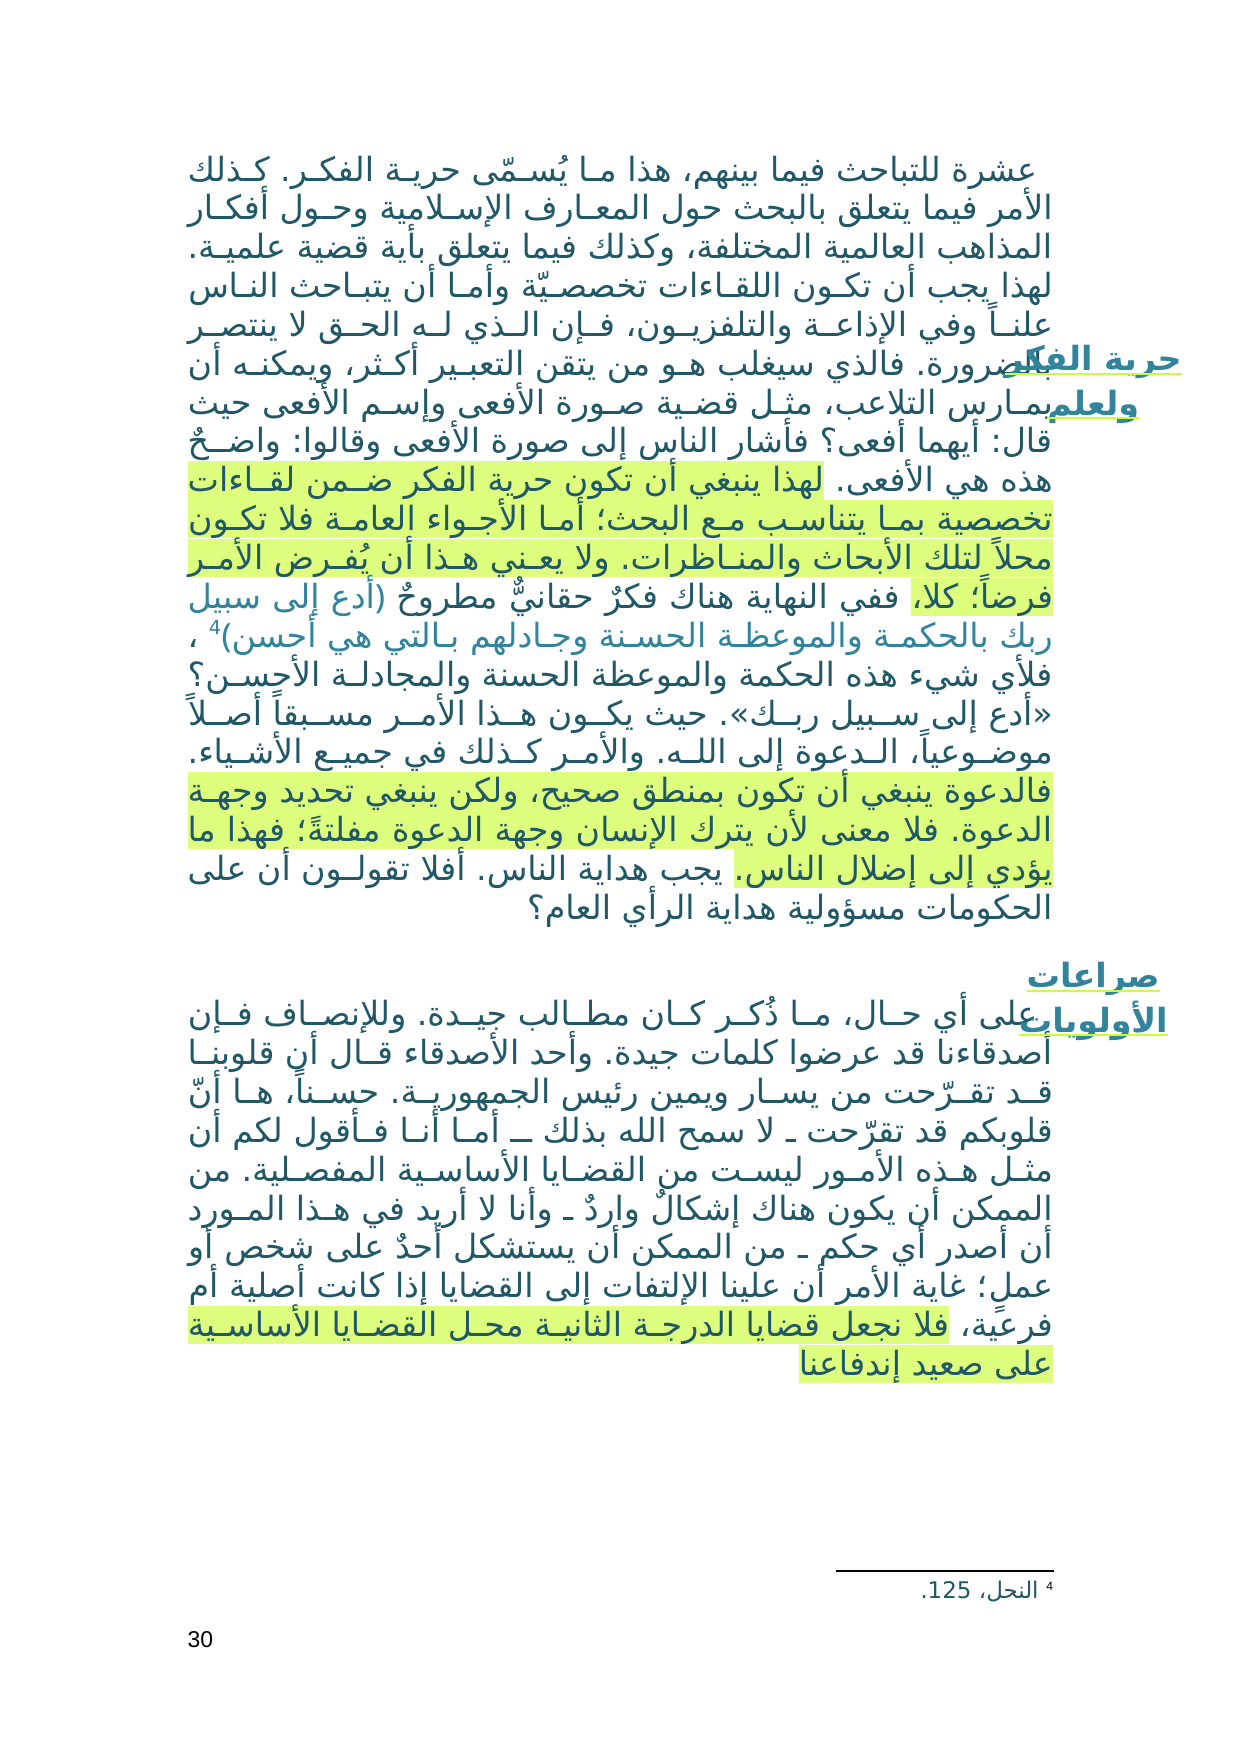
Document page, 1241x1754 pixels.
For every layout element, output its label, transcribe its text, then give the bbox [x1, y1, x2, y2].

text على أي حال، ما ذُكر كان مطالب جيدة. وللإنصاف فإن أصدقاءنا قد عرضوا كلمات جيدة. وأحد الأصدقاء قال أن قلوبنا قد تقرّحت من يسار ويمين رئيس الجمهورية. حسناً، ها أنّ قلوبكم قد تقرّحت ـ لا سمح الله بذلك ـ أما أنا فأقول لكم أن مثل هذه الأمور ليست من القضايا الأساسية المفصلية. من الممكن أن يكون هناك إشكالٌ واردٌ ـ وأنا لا أريد في هذا المورد أن أصدر أي حكم ـ من الممكن أن يستشكل أحدٌ على شخص أو عملٍ؛ غاية الأمر أن علينا الإلتفات إلى القضايا إذا كانت أصلية أم فرعية، فلا نجعل قضايا الدرجة الثانية محل القضايا الأساسية على صعيد إندفاعنا [187, 995, 1053, 1383]
text عشرة للتباحث فيما بينهم، هذا ما يُسمّى حرية الفكر. كذلك الأمر فيما يتعلق بالبحث حول المعارف الإسلامية وحول أفكار المذاهب العالمية المختلفة، وكذلك فيما يتعلق بأية قضية علمية. لهذا يجب أن تكون اللقاءات تخصصيّة وأما أن يتباحث الناس علناً وفي الإذاعة والتلفزيون، فإن الذي له الحق لا ينتصر بالضرورة. فالذي سيغلب هو من يتقن التعبير أكثر، ويمكنه أن يمارس التلاعب، مثل قضية صورة الأفعى وإسم الأفعى حيث قال: أيهما أفعى؟ فأشار الناس إلى صورة الأفعى وقالوا: واضحٌ هذه هي الأفعى. لهذا ينبغي أن تكون حرية الفكر ضمن لقاءات تخصصية بما يتناسب مع البحث؛ أما الأجواء العامة فلا تكون محلاً لتلك الأبحاث والمناظرات. ولا يعني هذا أن يُفرض الأمر فرضاً؛ كلا، ففي النهاية هناك فكرٌ حقانيٌّ مطروحٌ ﴿أدع إلى سبيل ربك بالحكمة والموعظة الحسنة وجادلهم بالتي هي أحسن﴾ ، فلأي شيء هذه الحكمة والموعظة الحسنة والمجادلة الأحسن؟ «أدع إلى سبيل ربك». حيث يكون هذا الأمر مسبقاً أصلاً موضوعياً، الدعوة إلى الله. والأمر كذلك في جميع الأشياء. فالدعوة ينبغي أن تكون بمنطق صحيح، ولكن ينبغي تحديد وجهة الدعوة. فلا معنى لأن يترك الإنسان وجهة الدعوة مفلتةً؛ فهذا ما يؤدي إلى إضلال الناس. يجب هداية الناس. أفلا تقولون أن على الحكومات مسؤولية هداية الرأي العام؟ [187, 150, 1053, 574]
text عشرة للتباحث فيما بينهم، هذا ما يُسمّى حرية الفكر. كذلك الأمر فيما يتعلق بالبحث حول المعارف الإسلامية وحول أفكار المذاهب العالمية المختلفة، وكذلك فيما يتعلق بأية قضية علمية. لهذا يجب أن تكون اللقاءات تخصصيّة وأما أن يتباحث الناس علناً وفي الإذاعة والتلفزيون، فإن الذي له الحق لا ينتصر بالضرورة. فالذي سيغلب هو من يتقن التعبير أكثر، ويمكنه أن يمارس التلاعب، مثل قضية صورة الأفعى وإسم الأفعى حيث قال: أيهما أفعى؟ فأشار الناس إلى صورة الأفعى وقالوا: واضحٌ هذه هي الأفعى. لهذا ينبغي أن تكون حرية الفكر ضمن لقاءات تخصصية بما يتناسب مع البحث؛ أما الأجواء العامة فلا تكون محلاً لتلك الأبحاث والمناظرات. ولا يعني هذا أن يُفرض الأمر فرضاً؛ كلا، ففي النهاية هناك فكرٌ حقانيٌّ مطروحٌ ﴿أدع إلى سبيل ربك بالحكمة والموعظة الحسنة وجادلهم بالتي هي أحسن﴾ ، فلأي شيء هذه الحكمة والموعظة الحسنة والمجادلة الأحسن؟ «أدع إلى سبيل ربك». حيث يكون هذا الأمر مسبقاً أصلاً موضوعياً، الدعوة إلى الله. والأمر كذلك في جميع الأشياء. فالدعوة ينبغي أن تكون بمنطق صحيح، ولكن ينبغي تحديد وجهة الدعوة. فلا معنى لأن يترك الإنسان وجهة الدعوة مفلتةً؛ فهذا ما يؤدي إلى إضلال الناس. يجب هداية الناس. أفلا تقولون أن على الحكومات مسؤولية هداية الرأي العام؟ [187, 577, 1053, 927]
